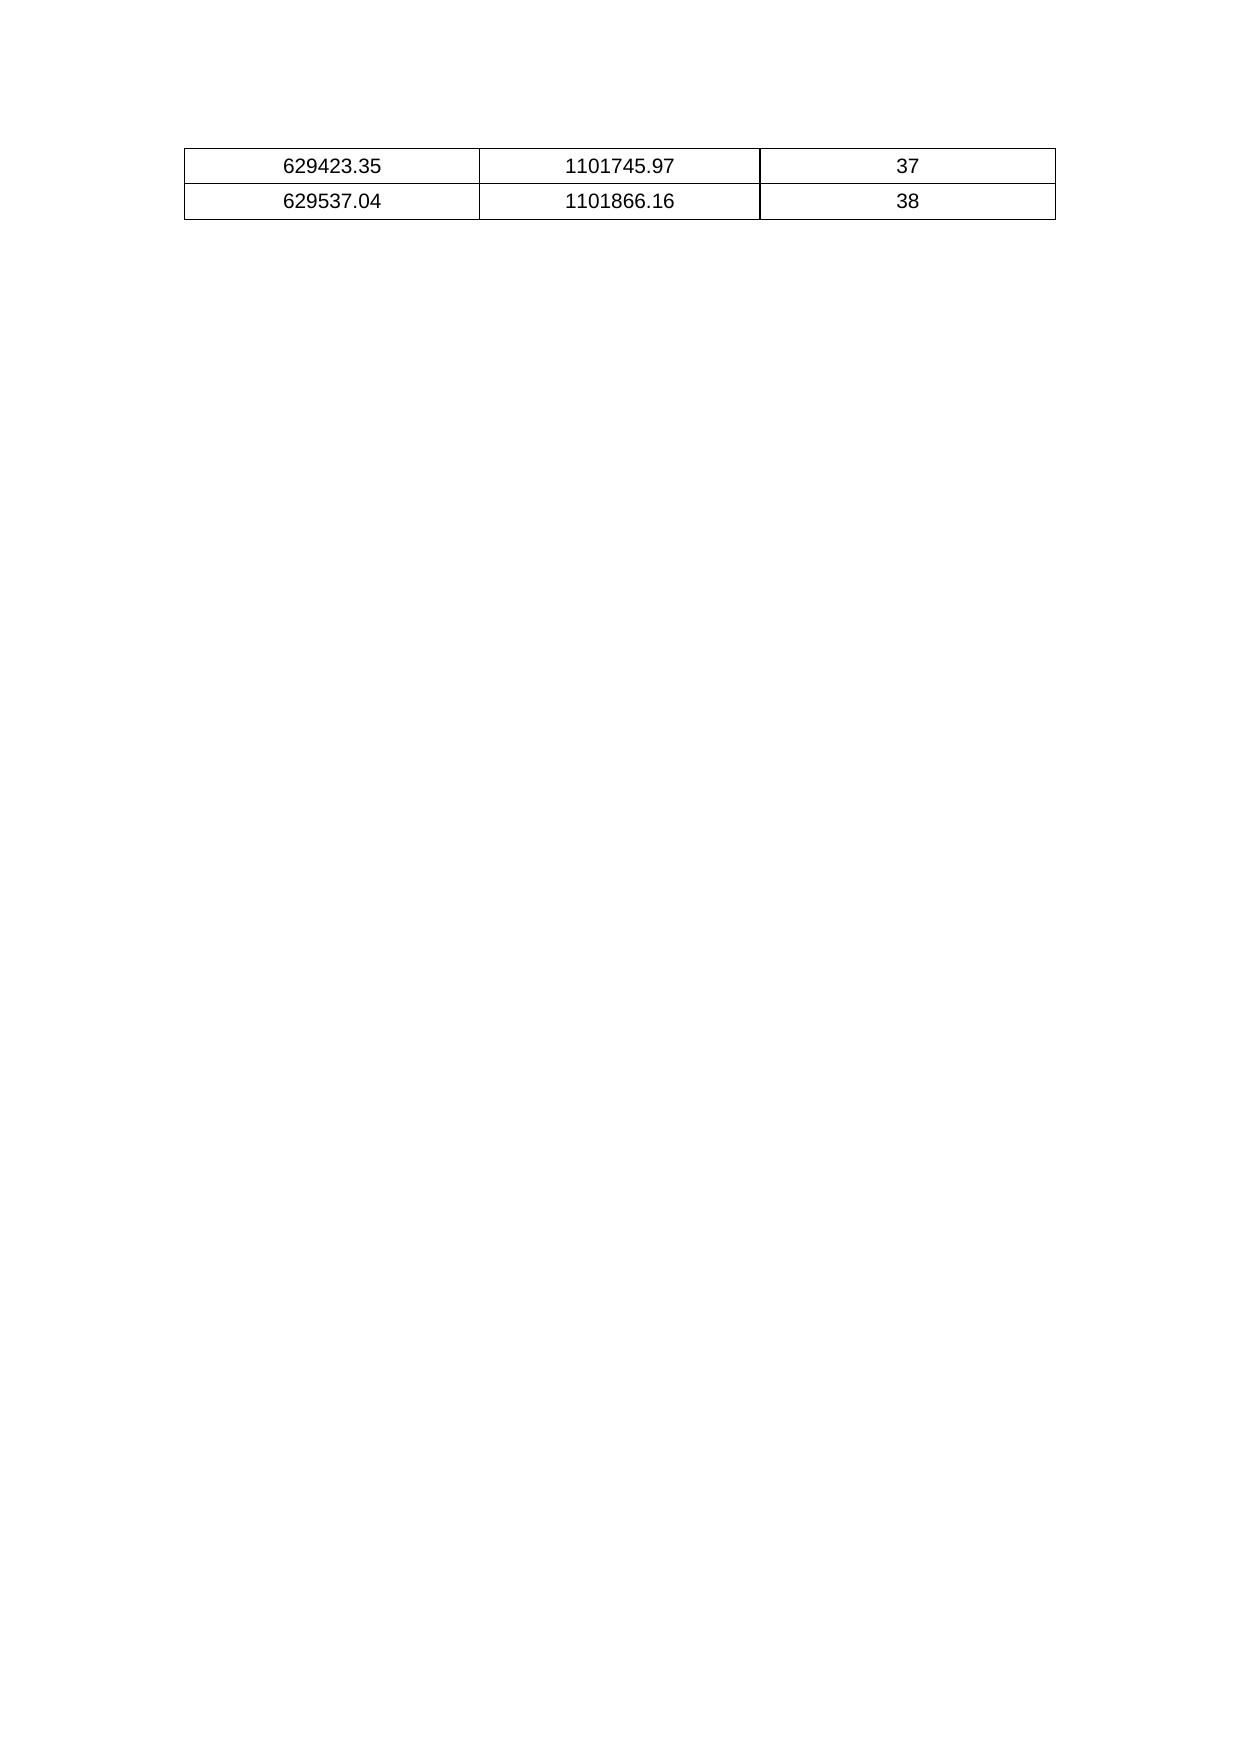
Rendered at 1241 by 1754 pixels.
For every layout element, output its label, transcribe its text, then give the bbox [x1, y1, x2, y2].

table_cell 629423.35 [185, 149, 479, 183]
table_cell 1101745.97 [480, 149, 759, 183]
table_cell 1101866.16 [480, 184, 759, 218]
table_cell 37 [761, 149, 1055, 183]
table_cell 38 [761, 184, 1055, 218]
table_cell 629537.04 [185, 184, 479, 218]
